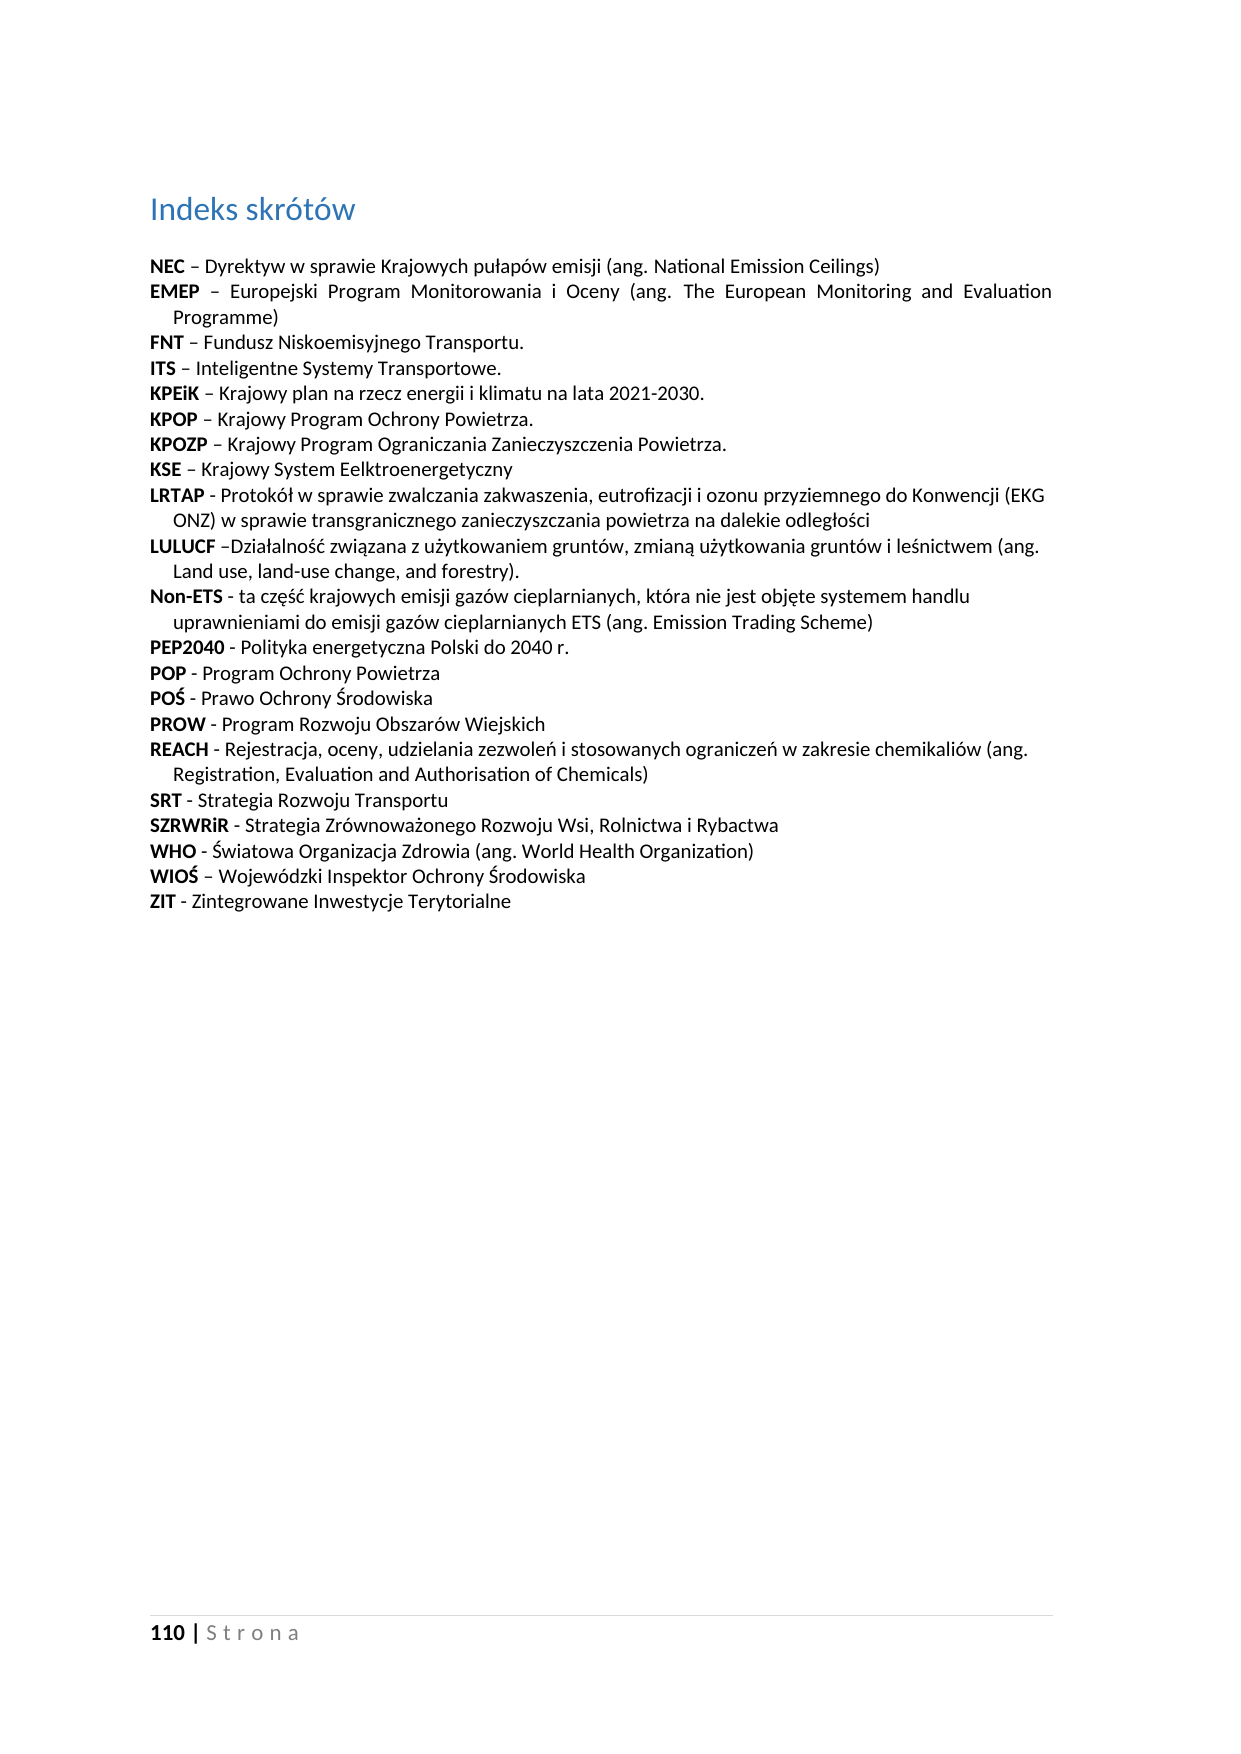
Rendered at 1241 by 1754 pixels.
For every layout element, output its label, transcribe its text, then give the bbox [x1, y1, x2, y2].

text LULUCF –Działalność związana z użytkowaniem gruntów, zmianą użytkowania gruntów i leśnictwem (ang. Land use, land-use change, and forestry). [150, 533, 1053, 584]
text REACH - Rejestracja, oceny, udzielania zezwoleń i stosowanych ograniczeń w zakresie chemikaliów (ang. Registration, Evaluation and Authorisation of Chemicals) [150, 736, 1053, 787]
text NEC – Dyrektyw w sprawie Krajowych pułapów emisji (ang. National Emission Ceilings) [150, 253, 1053, 279]
text WIOŚ – Wojewódzki Inspektor Ochrony Środowiska [150, 863, 1053, 889]
text SRT - Strategia Rozwoju Transportu [150, 787, 1053, 812]
text KPOP – Krajowy Program Ochrony Powietrza. [150, 406, 1053, 431]
subtitle Indeks skrótów [150, 187, 1053, 228]
text POP - Program Ochrony Powietrza [150, 660, 1053, 685]
text FNT – Fundusz Niskoemisyjnego Transportu. [150, 329, 1053, 355]
text EMEP – Europejski Program Monitorowania i Oceny (ang. The European Monitoring and Evaluation Programme) [150, 279, 1053, 329]
text SZRWRiR - Strategia Zrównoważonego Rozwoju Wsi, Rolnictwa i Rybactwa [150, 812, 1053, 838]
text PROW - Program Rozwoju Obszarów Wiejskich [150, 711, 1053, 736]
text ZIT - Zintegrowane Inwestycje Terytorialne [150, 889, 1053, 914]
text KPEiK – Krajowy plan na rzecz energii i klimatu na lata 2021-2030. [150, 380, 1053, 406]
text WHO - Światowa Organizacja Zdrowia (ang. World Health Organization) [150, 838, 1053, 863]
text PEP2040 - Polityka energetyczna Polski do 2040 r. [150, 634, 1053, 660]
text Non-ETS - ta część krajowych emisji gazów cieplarnianych, która nie jest objęte systemem handlu uprawnieniami do emisji gazów cieplarnianych ETS (ang. Emission Trading Scheme) [150, 584, 1053, 634]
text KPOZP – Krajowy Program Ograniczania Zanieczyszczenia Powietrza. [150, 431, 1053, 457]
text ITS – Inteligentne Systemy Transportowe. [150, 355, 1053, 380]
text POŚ - Prawo Ochrony Środowiska [150, 685, 1053, 711]
text LRTAP - Protokół w sprawie zwalczania zakwaszenia, eutrofizacji i ozonu przyziemnego do Konwencji (EKG ONZ) w sprawie transgranicznego zanieczyszczania powietrza na dalekie odległości [150, 482, 1053, 533]
text KSE – Krajowy System Eelktroenergetyczny [150, 457, 1053, 482]
